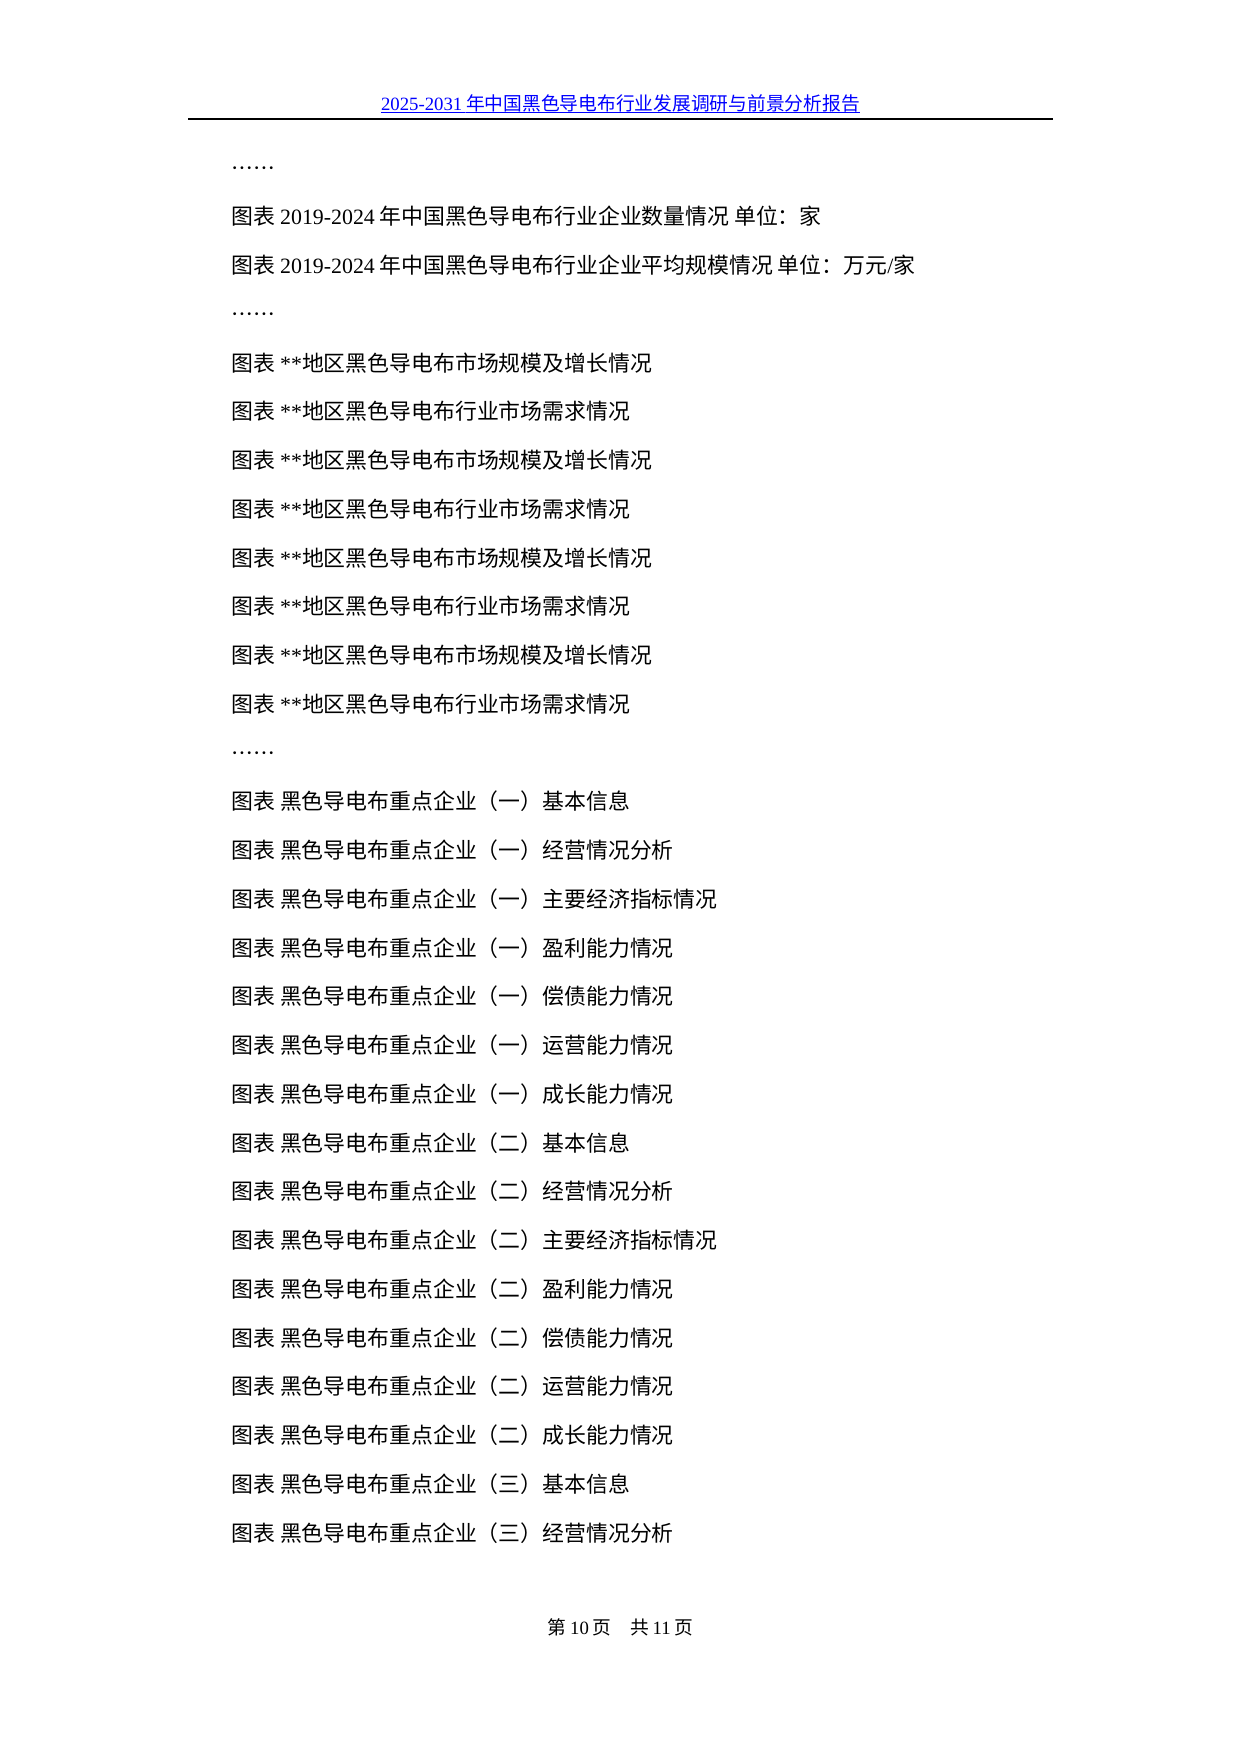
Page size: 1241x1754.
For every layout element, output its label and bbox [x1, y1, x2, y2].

text [187, 150, 1053, 1548]
